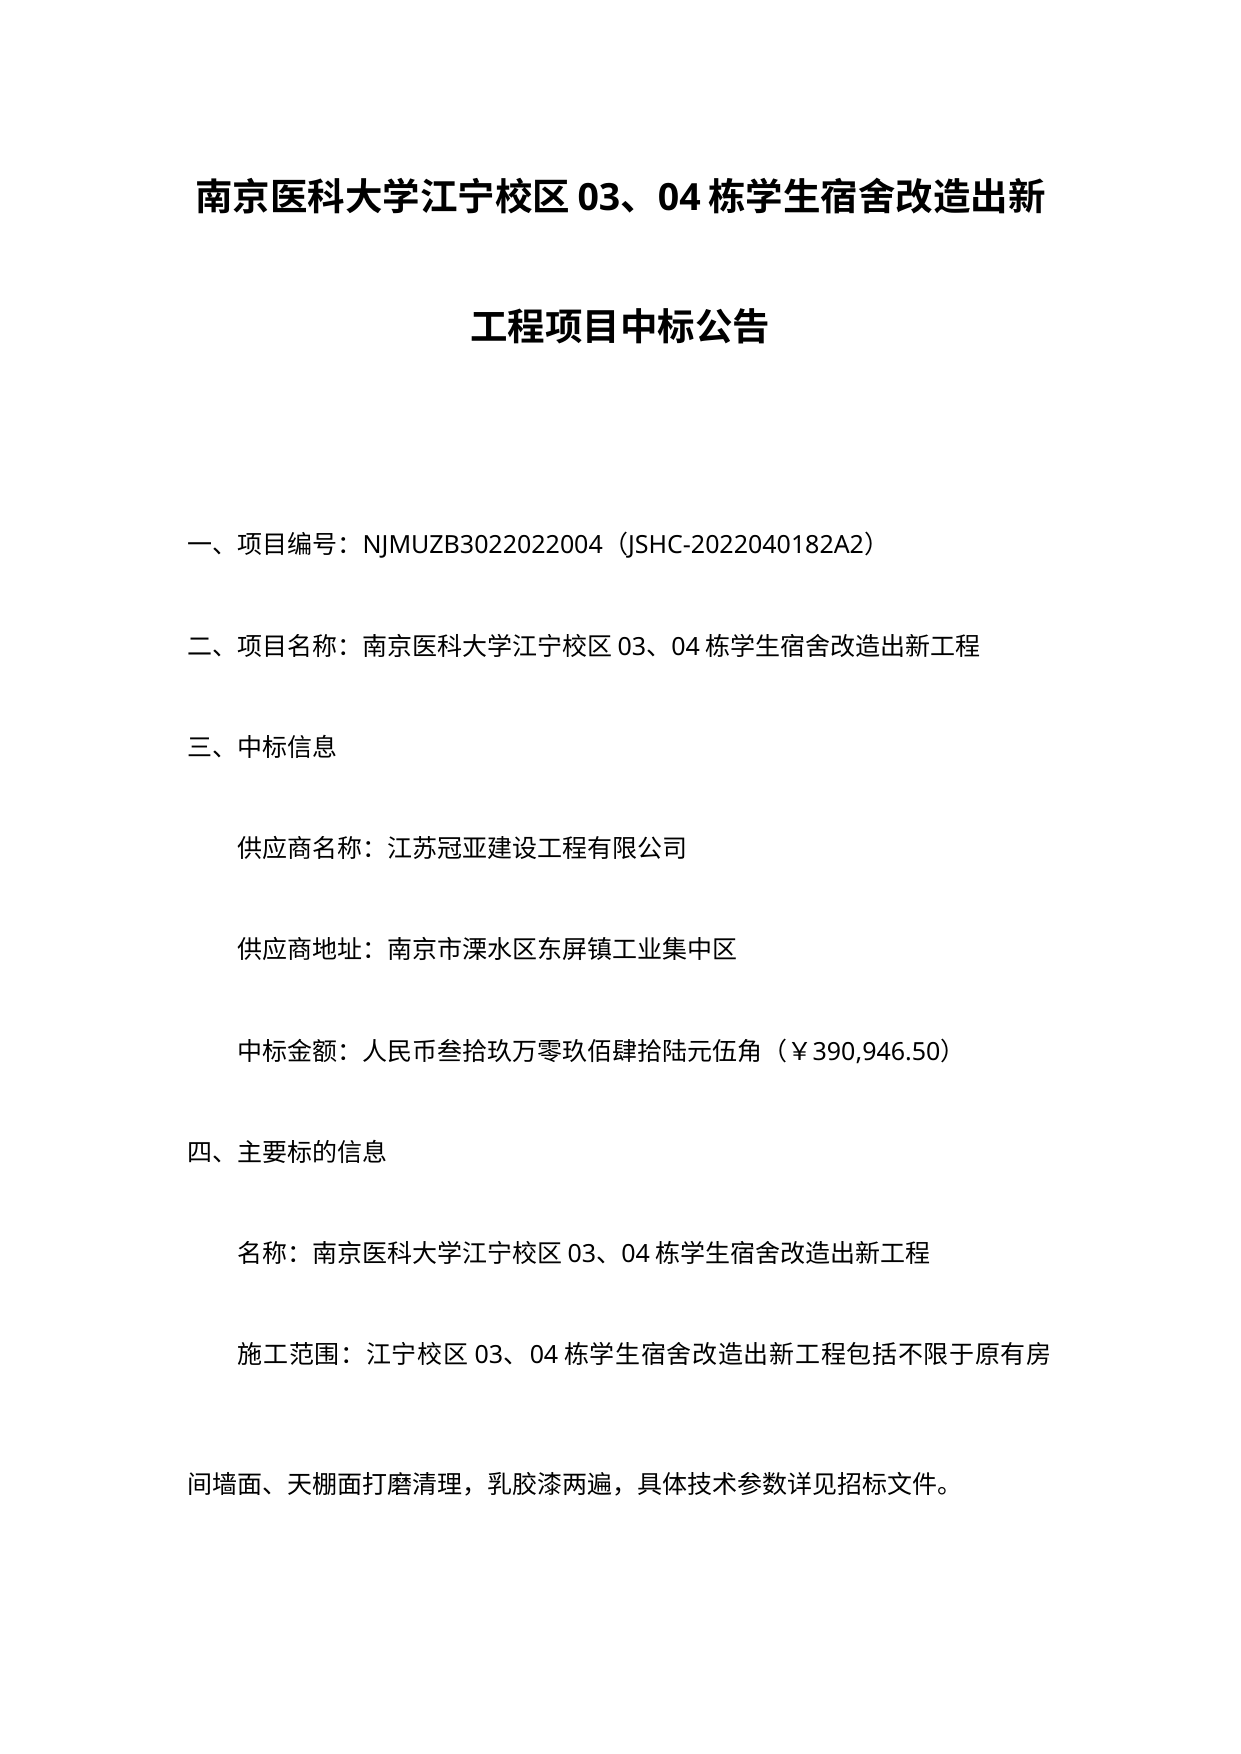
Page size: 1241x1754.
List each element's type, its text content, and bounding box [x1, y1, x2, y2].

text 中标金额：人民币叁拾玖万零玖佰肆拾陆元伍角（￥390,946.50） [187, 1017, 1053, 1082]
text 名称：南京医科大学江宁校区03、04栋学生宿舍改造出新工程 [187, 1219, 1053, 1284]
text 供应商地址：南京市溧水区东屏镇工业集中区 [187, 915, 1053, 980]
text 供应商名称：江苏冠亚建设工程有限公司 [187, 814, 1053, 879]
text 四、主要标的信息 [187, 1118, 1053, 1183]
subtitle 南京医科大学江宁校区03、04栋学生宿舍改造出新工程项目中标公告 [187, 162, 1053, 357]
text 二、项目名称：南京医科大学江宁校区03、04栋学生宿舍改造出新工程 [187, 612, 1053, 677]
text 施工范围：江宁校区03、04栋学生宿舍改造出新工程包括不限于原有房间墙面、天棚面打磨清理，乳胶漆两遍，具体技术参数详见招标文件。 [187, 1320, 1053, 1515]
text 三、中标信息 [187, 713, 1053, 778]
text 一、项目编号：NJMUZB3022022004（JSHC-2022040182A2） [187, 510, 1053, 575]
